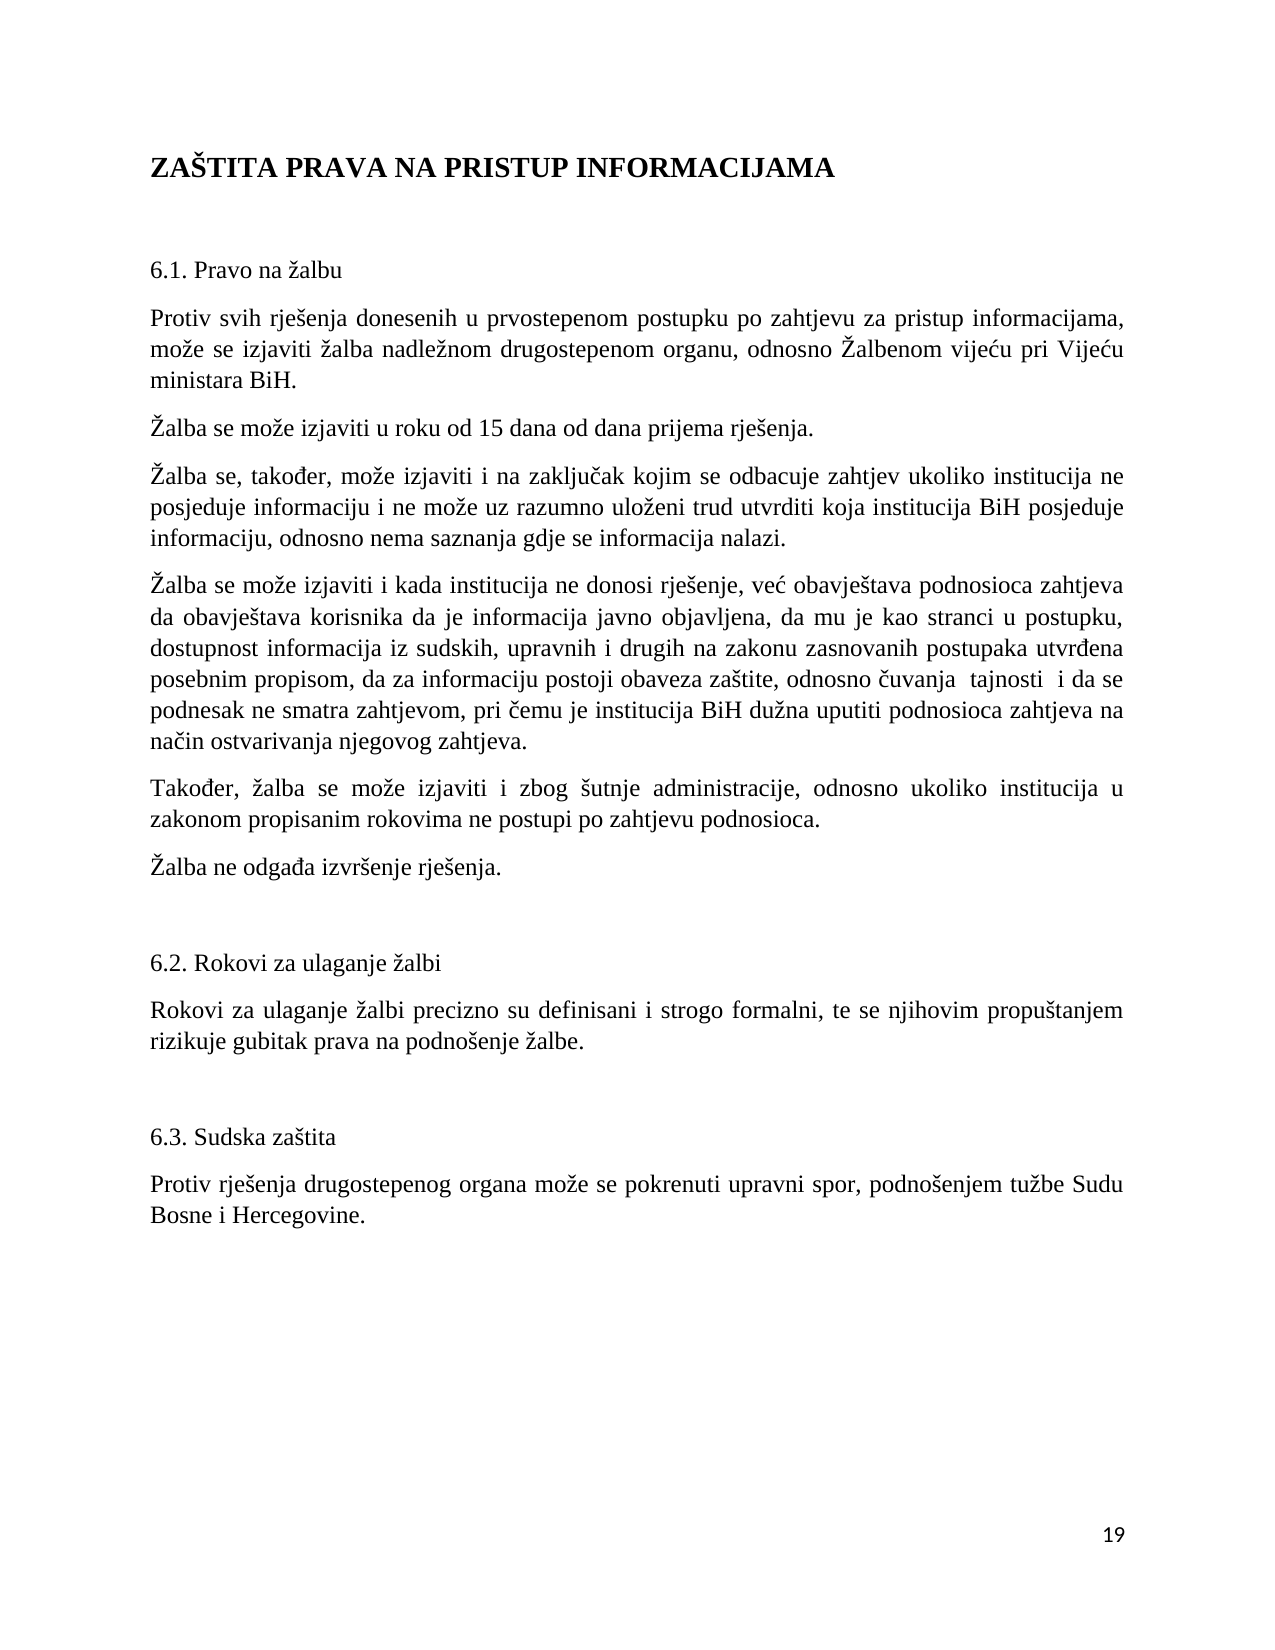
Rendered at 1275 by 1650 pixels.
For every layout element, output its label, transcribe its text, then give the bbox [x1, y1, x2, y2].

text Žalba se može izjaviti i kada institucija ne donosi rješenje, već obavještava podnosioca zahtjeva da obavještava korisnika da je informacija javno objavljena, da mu je kao stranci u postupku, dostupnost informacija iz sudskih, upravnih i drugih na zakonu zasnovanih postupaka utvrđena posebnim propisom, da za informaciju postoji obaveza zaštite, odnosno čuvanja tajnosti i da se podnesak ne smatra zahtjevom, pri čemu je institucija BiH dužna uputiti podnosioca zahtjeva na način ostvarivanja njegovog zahtjeva. [150, 571, 1125, 754]
text 6.2. Rokovi za ulaganje žalbi [150, 948, 1125, 976]
text Žalba se može izjaviti u roku od 15 dana od dana prijema rješenja. [150, 413, 1125, 442]
text 6.3. Sudska zaštita [150, 1122, 1125, 1151]
text Žalba ne odgađa izvršenje rješenja. [150, 852, 1125, 881]
text Protiv svih rješenja donesenih u prvostepenom postupku po zahtjevu za pristup informacijama, može se izjaviti žalba nadležnom drugostepenom organu, odnosno Žalbenom vijeću pri Vijeću ministara BiH. [150, 303, 1125, 394]
text ZAŠTITA PRAVA NA PRISTUP INFORMACIJAMA [150, 150, 1125, 183]
text Rokovi za ulaganje žalbi precizno su definisani i strogo formalni, te se njihovim propuštanjem rizikuje gubitak prava na podnošenje žalbe. [150, 995, 1125, 1055]
text 6.1. Pravo na žalbu [150, 256, 1125, 284]
text Također, žalba se može izjaviti i zbog šutnje administracije, odnosno ukoliko institucija u zakonom propisanim rokovima ne postupi po zahtjevu podnosioca. [150, 773, 1125, 833]
text Žalba se, također, može izjaviti i na zaključak kojim se odbacuje zahtjev ukoliko institucija ne posjeduje informaciju i ne može uz razumno uloženi trud utvrditi koja institucija BiH posjeduje informaciju, odnosno nema saznanja gdje se informacija nalazi. [150, 461, 1125, 552]
text Protiv rješenja drugostepenog organa može se pokrenuti upravni spor, podnošenjem tužbe Sudu Bosne i Hercegovine. [150, 1169, 1125, 1229]
